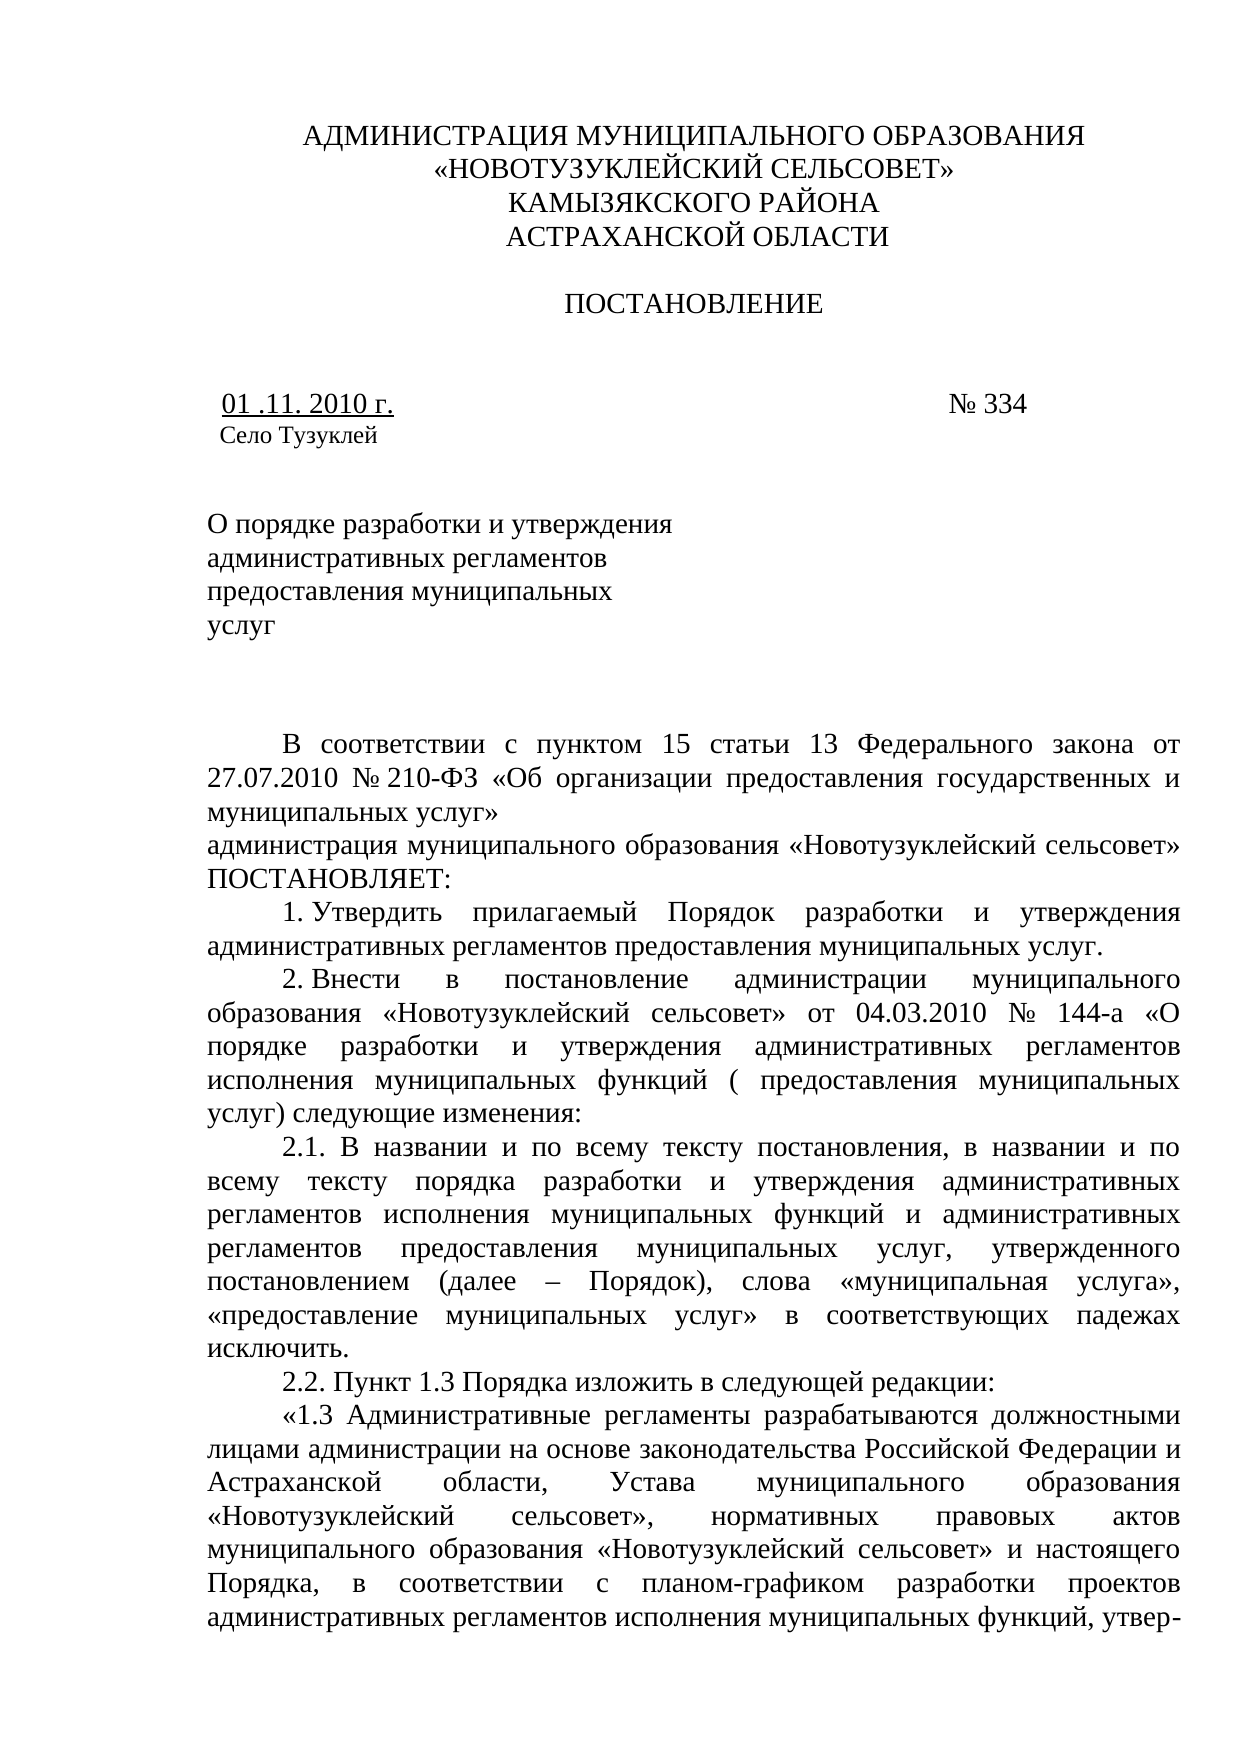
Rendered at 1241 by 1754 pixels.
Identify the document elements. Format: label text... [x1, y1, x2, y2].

text АДМИНИСТРАЦИЯ МУНИЦИПАЛЬНОГО ОБРАЗОВАНИЯ [207, 118, 1181, 152]
title услуг [207, 607, 1181, 640]
title предоставления муниципальных [207, 573, 1181, 607]
text «НОВОТУЗУКЛЕЙСКИЙ СЕЛЬСОВЕТ» [207, 152, 1181, 185]
text 2. Внести в постановление администрации муниципального образования «Новотузуклейский сельсовет» от 04.03.2010 № 144-а «О порядке разработки и утверждения административных регламентов исполнения муниципальных функций ( предоставления муниципальных услуг) следующие изменения: [207, 961, 1181, 1129]
text администрация муниципального образования «Новотузуклейский сельсовет» ПОСТАНОВЛЯЕТ: [207, 827, 1181, 894]
text ПОСТАНОВЛЕНИЕ [207, 286, 1181, 319]
text 2.2. Пункт 1.3 Порядка изложить в следующей редакции: [207, 1364, 1181, 1397]
text 2.1. В названии и по всему тексту постановления, в названии и по всему тексту порядка разработки и утверждения административных регламентов исполнения муниципальных функций и административных регламентов предоставления муниципальных услуг, утвержденного постановлением (далее – Порядок), слова «муниципальная услуга», «предоставление муниципальных услуг» в соответствующих падежах исключить. [207, 1129, 1181, 1364]
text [207, 1397, 1181, 1632]
text 1. Утвердить прилагаемый Порядок разработки и утверждения административных регламентов предоставления муниципальных услуг. [207, 894, 1181, 961]
text 01 .11. . № 334 [207, 386, 1181, 420]
text В соответствии с пунктом 15 статьи 13 Федерального закона от 27.07.2010 № 210-ФЗ «Об организации предоставления государственных и муниципальных услуг» [207, 727, 1181, 827]
text Село Тузуклей [207, 420, 1181, 449]
title О порядке разработки и утверждения [207, 506, 1181, 540]
title административных регламентов [207, 540, 1181, 573]
text КАМЫЗЯКСКОГО РАЙОНА [207, 185, 1181, 219]
text АСТРАХАНСКОЙ ОБЛАСТИ [207, 219, 1181, 252]
